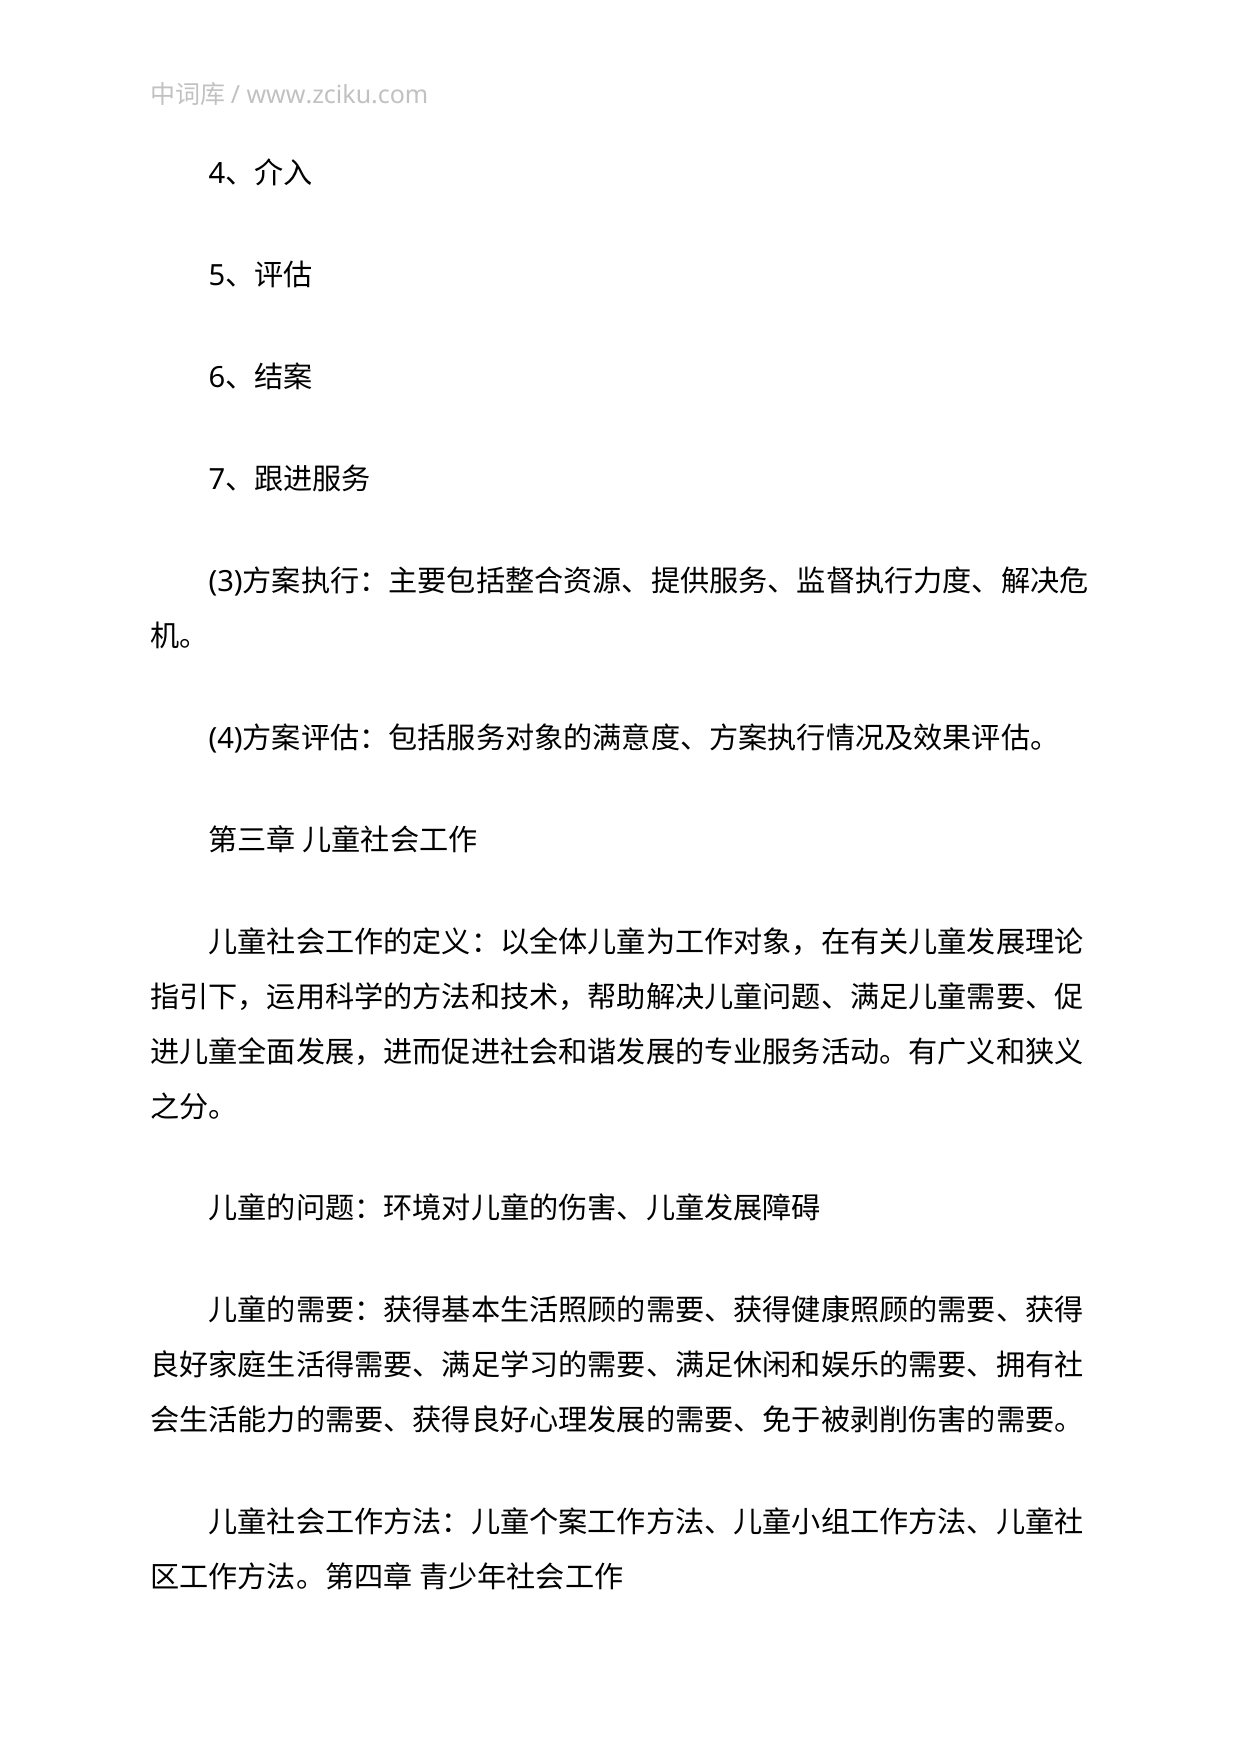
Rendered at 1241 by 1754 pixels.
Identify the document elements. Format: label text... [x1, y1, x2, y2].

text 儿童社会工作的定义：以全体儿童为工作对象，在有关儿童发展理论指引下，运用科学的方法和技术，帮助解决儿童问题、满足儿童需要、促进儿童全面发展，进而促进社会和谐发展的专业服务活动。有广义和狭义之分。 [150, 918, 1090, 1125]
text 5、评估 [150, 252, 1090, 294]
text 儿童社会工作方法：儿童个案工作方法、儿童小组工作方法、儿童社区工作方法。第四章 青少年社会工作 [150, 1498, 1090, 1595]
text 6、结案 [150, 354, 1090, 396]
text (3)方案执行：主要包括整合资源、提供服务、监督执行力度、解决危机。 [150, 558, 1090, 655]
text 第三章 儿童社会工作 [150, 817, 1090, 859]
text 儿童的问题：环境对儿童的伤害、儿童发展障碍 [150, 1185, 1090, 1227]
text 儿童的需要：获得基本生活照顾的需要、获得健康照顾的需要、获得良好家庭生活得需要、满足学习的需要、满足休闲和娱乐的需要、拥有社会生活能力的需要、获得良好心理发展的需要、免于被剥削伤害的需要。 [150, 1287, 1090, 1439]
text 4、介入 [150, 150, 1090, 192]
text 7、跟进服务 [150, 456, 1090, 498]
text (4)方案评估：包括服务对象的满意度、方案执行情况及效果评估。 [150, 715, 1090, 757]
